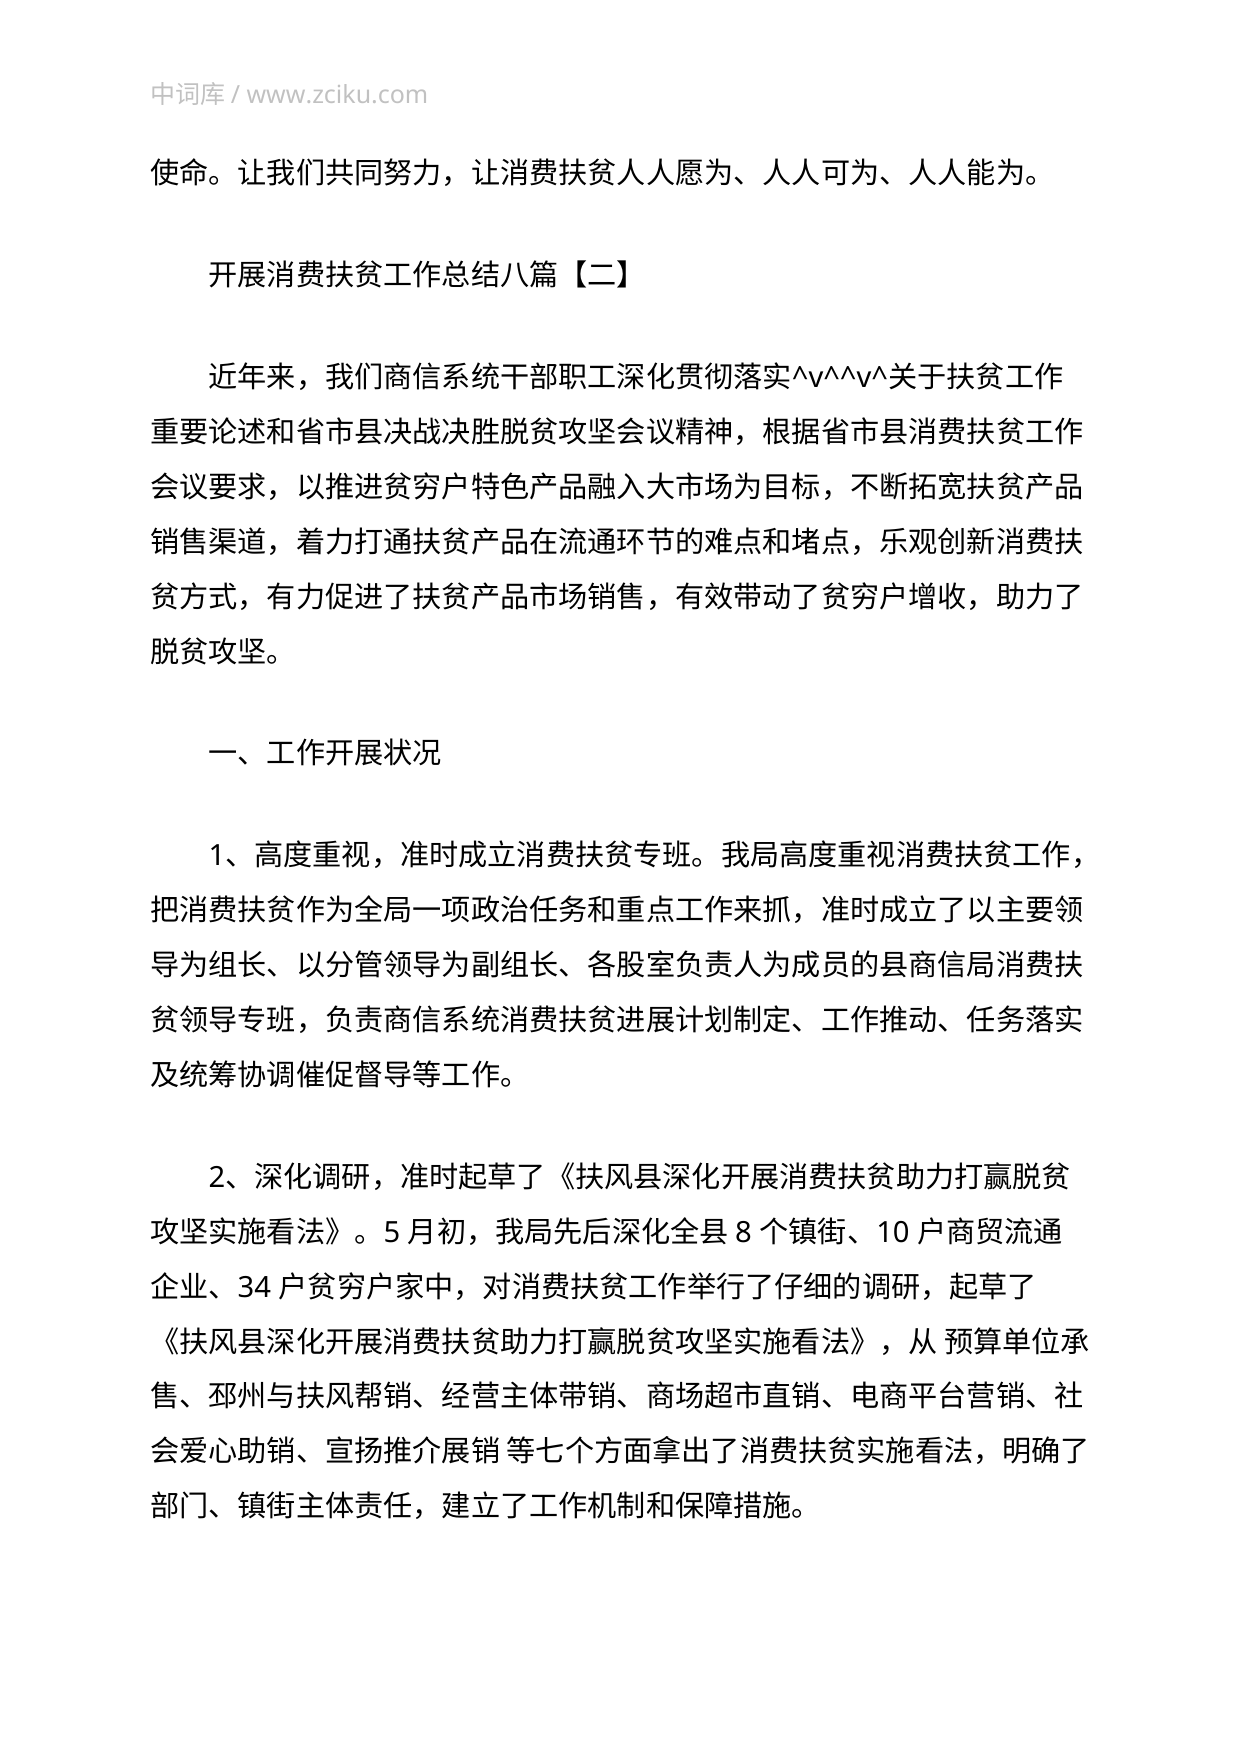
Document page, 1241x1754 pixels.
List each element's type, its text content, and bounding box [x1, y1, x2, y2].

text 一、工作开展状况 [150, 730, 1090, 772]
text 近年来，我们商信系统干部职工深化贯彻落实^v^^v^关于扶贫工作重要论述和省市县决战决胜脱贫攻坚会议精神，根据省市县消费扶贫工作会议要求，以推进贫穷户特色产品融入大市场为目标，不断拓宽扶贫产品销售渠道，着力打通扶贫产品在流通环节的难点和堵点，乐观创新消费扶贫方式，有力促进了扶贫产品市场销售，有效带动了贫穷户增收，助力了脱贫攻坚。 [150, 353, 1090, 670]
text 1、高度重视，准时成立消费扶贫专班。我局高度重视消费扶贫工作，把消费扶贫作为全局一项政治任务和重点工作来抓，准时成立了以主要领导为组长、以分管领导为副组长、各股室负责人为成员的县商信局消费扶贫领导专班，负责商信系统消费扶贫进展计划制定、工作推动、任务落实及统筹协调催促督导等工作。 [150, 832, 1090, 1094]
text 2、深化调研，准时起草了《扶风县深化开展消费扶贫助力打赢脱贫攻坚实施看法》。5 月初，我局先后深化全县 8 个镇街、10 户商贸流通企业、34 户贫穷户家中，对消费扶贫工作举行了仔细的调研，起草了《扶风县深化开展消费扶贫助力打赢脱贫攻坚实施看法》，从 预算单位承售、邳州与扶风帮销、经营主体带销、商场超市直销、电商平台营销、社会爱心助销、宣扬推介展销 等七个方面拿出了消费扶贫实施看法，明确了部门、镇街主体责任，建立了工作机制和保障措施。 [150, 1153, 1090, 1525]
text 开展消费扶贫工作总结八篇【二】 [150, 252, 1090, 294]
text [150, 150, 1090, 192]
